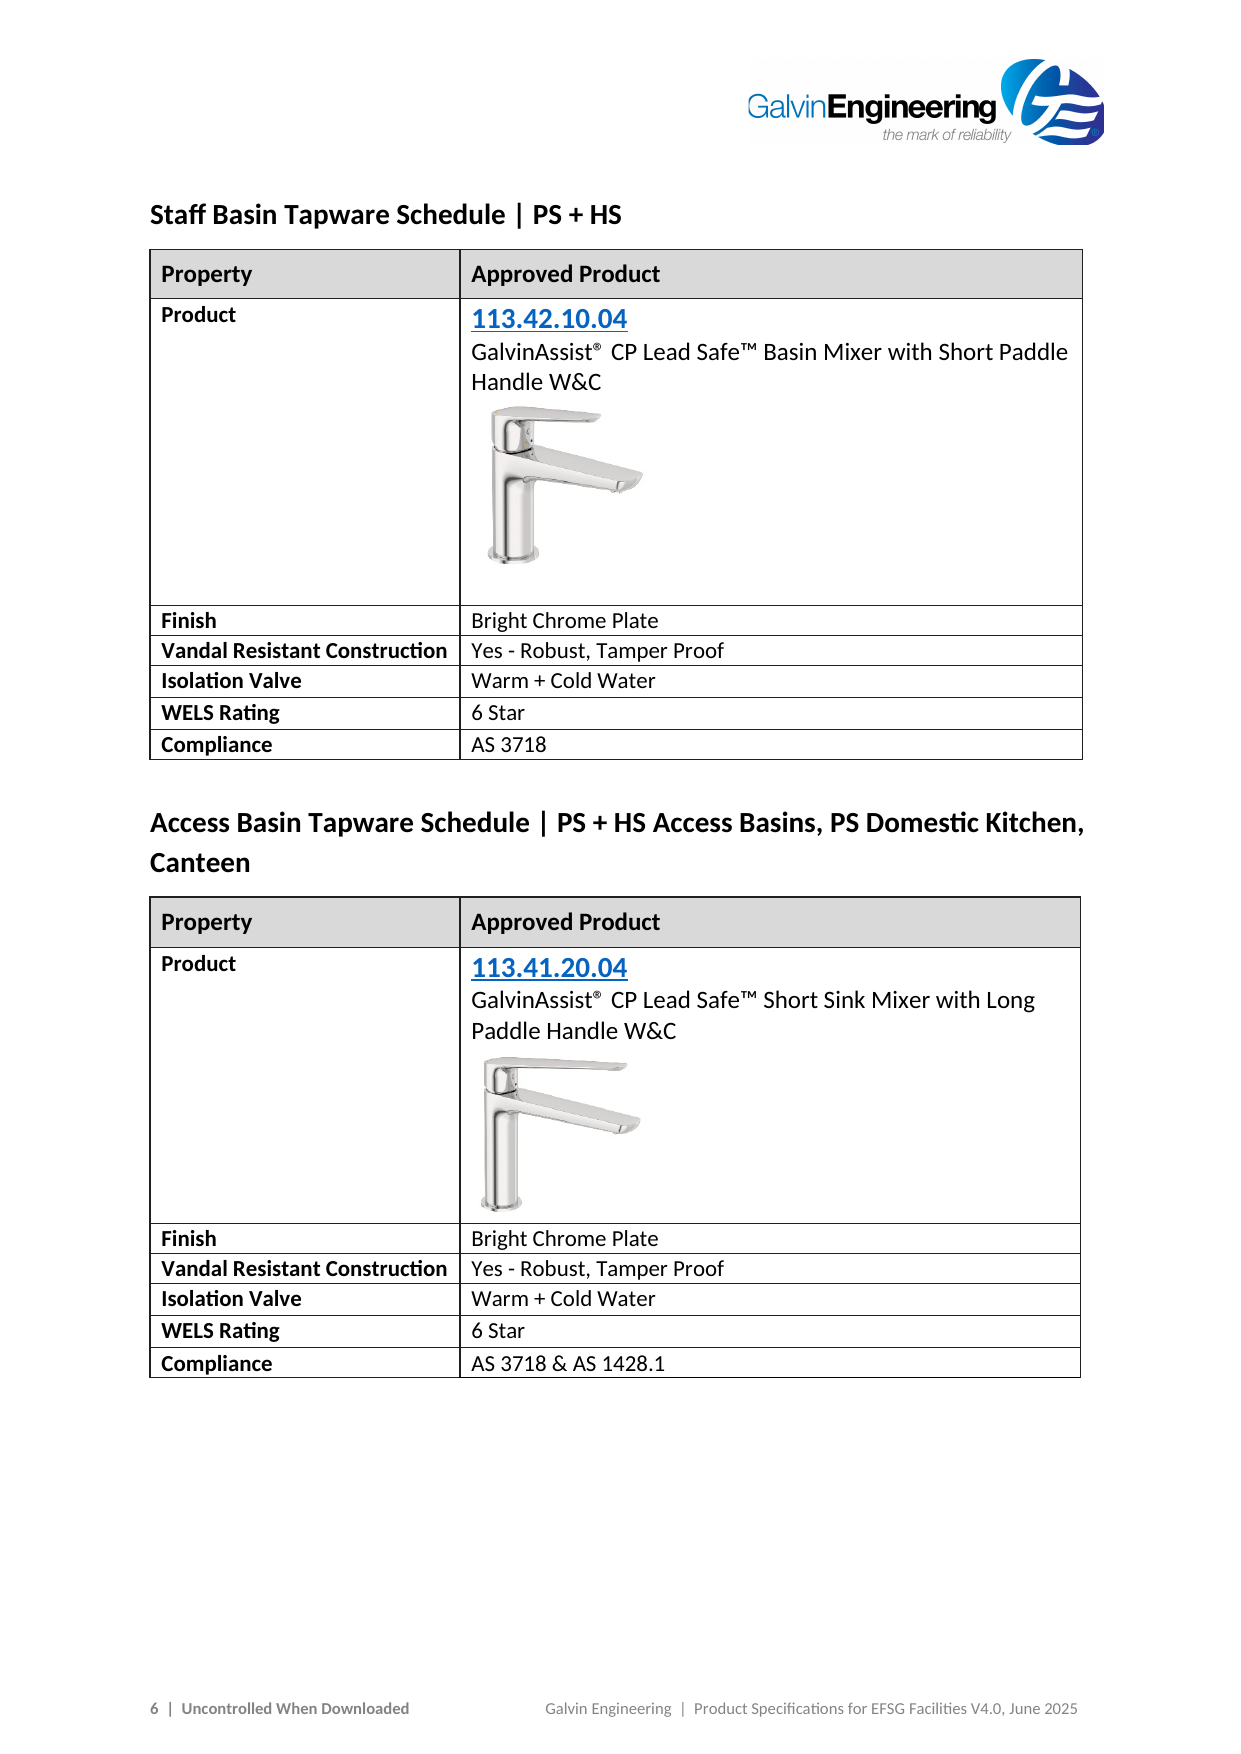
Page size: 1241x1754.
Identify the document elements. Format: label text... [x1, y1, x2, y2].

table_cell Yes - Robust, Tamper Proof [461, 636, 1082, 664]
table_cell 113.42.10.04 GalvinAssist® CP Lead Safe™ Basin Mixer with Short Paddle Handle W&C [461, 299, 1082, 604]
table_cell Finish [151, 1224, 459, 1253]
subtitle Access Basin Tapware Schedule | PS + HS Access Basins, PS Domestic Kitchen, Canteen [150, 760, 1090, 880]
table_header Approved Product [461, 898, 1080, 947]
table_cell WELS Rating [151, 698, 459, 729]
table_cell Vandal Resistant Construction [151, 1254, 459, 1283]
table_header Approved Product [461, 250, 1082, 298]
table_cell Compliance [151, 1348, 459, 1377]
table_cell Isolation Valve [151, 1284, 459, 1315]
table_cell AS 3718 [461, 730, 1082, 759]
table_cell 6 Star [461, 1316, 1080, 1347]
table_cell Product [151, 299, 459, 604]
table_cell Warm + Cold Water [461, 666, 1082, 697]
picture [747, 59, 1104, 144]
table_cell 113.41.20.04 GalvinAssist® CP Lead Safe™ Short Sink Mixer with Long Paddle Handle W&C [461, 948, 1080, 1223]
table_cell Isolation Valve [151, 666, 459, 697]
picture [476, 396, 654, 574]
table_cell Vandal Resistant Construction [151, 636, 459, 664]
table_cell Compliance [151, 730, 459, 759]
table_cell WELS Rating [151, 1316, 459, 1347]
table_header Property [151, 250, 459, 298]
picture [471, 1045, 649, 1223]
table_cell 6 Star [461, 698, 1082, 729]
table_cell Bright Chrome Plate [461, 1224, 1080, 1253]
table_cell Product [151, 948, 459, 1223]
subtitle Staff Basin Tapware Schedule | PS + HS [150, 192, 1090, 232]
table_cell Warm + Cold Water [461, 1284, 1080, 1315]
table_cell AS 3718 & AS 1428.1 [461, 1348, 1080, 1377]
table_cell Finish [151, 606, 459, 634]
table_cell Yes - Robust, Tamper Proof [461, 1254, 1080, 1283]
table_header Property [151, 898, 459, 947]
table_cell Bright Chrome Plate [461, 606, 1082, 634]
